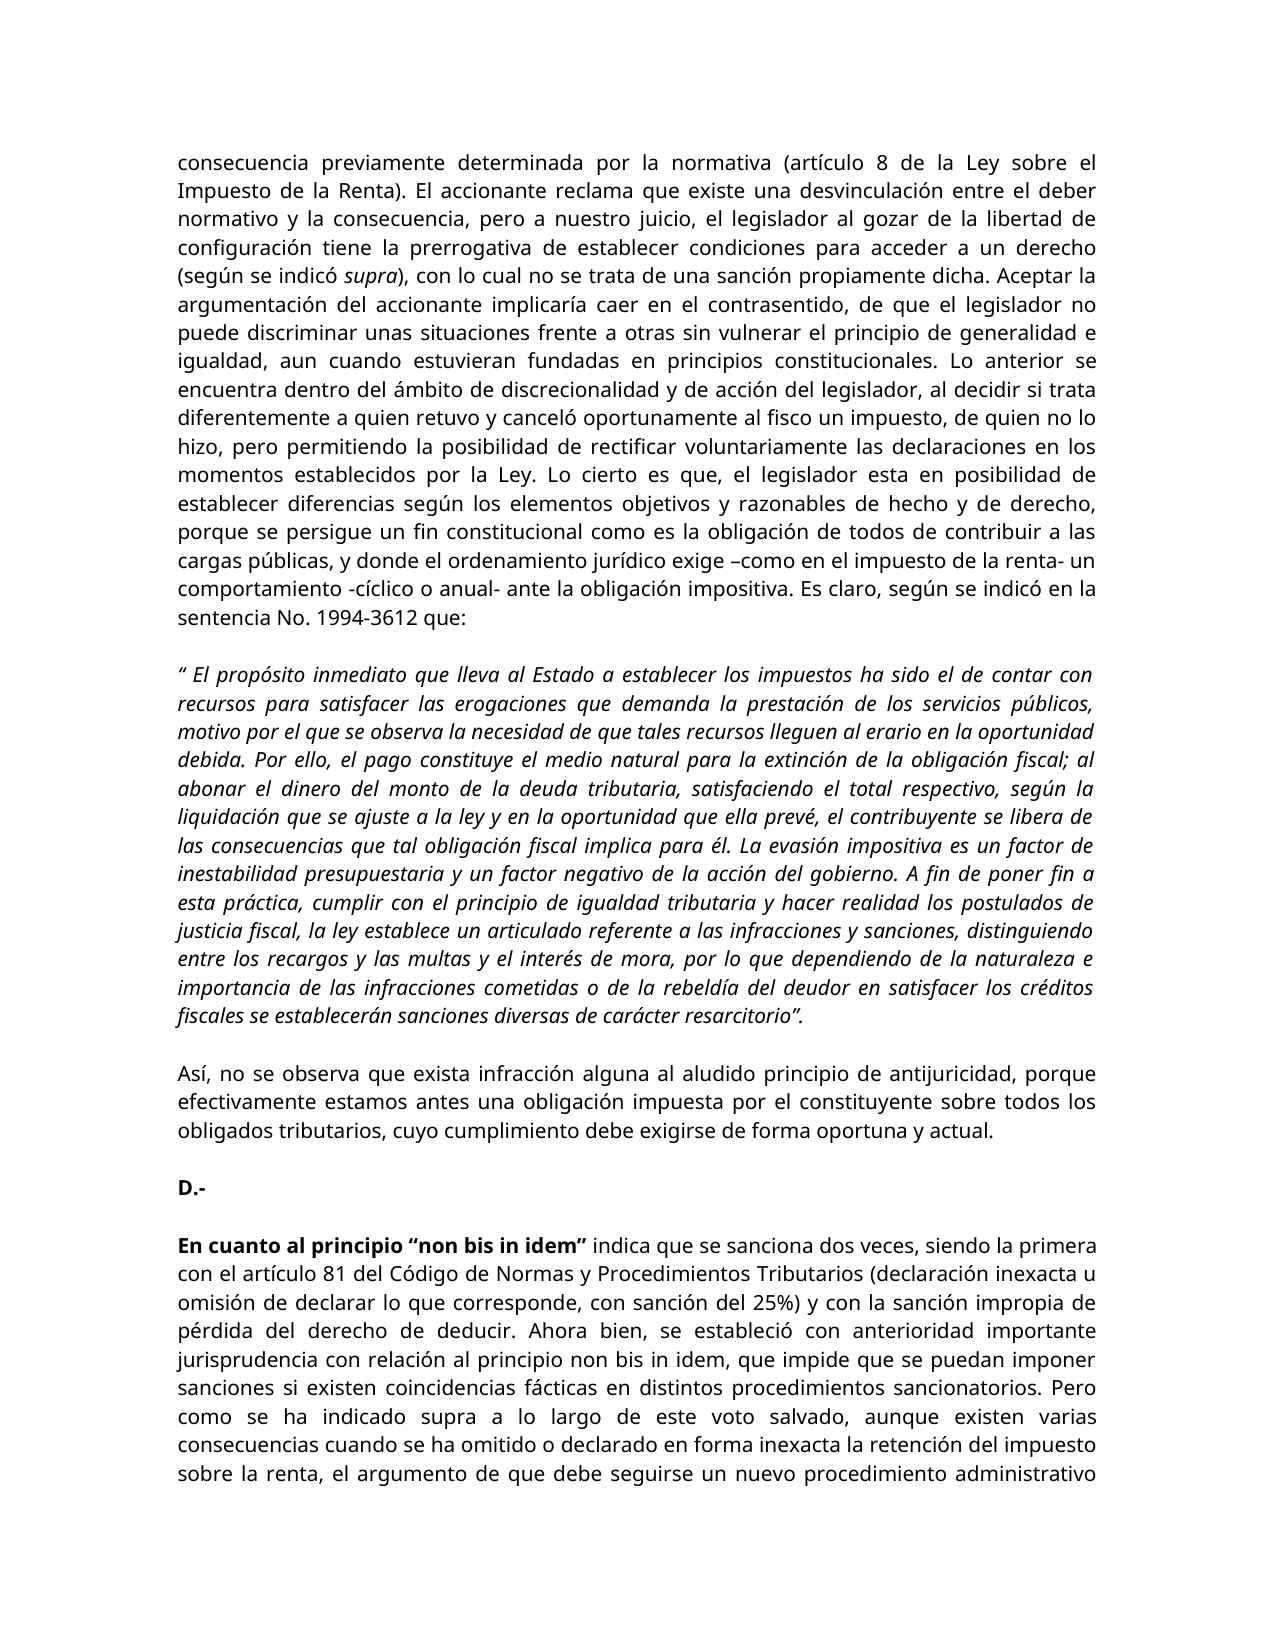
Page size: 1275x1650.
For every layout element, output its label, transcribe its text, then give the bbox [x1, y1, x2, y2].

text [177, 1231, 1098, 1487]
text D.- [177, 1173, 1098, 1202]
text Así, no se observa que exista infracción alguna al aludido principio de antijuricidad, porque efectivamente estamos antes una obligación impuesta por el constituyente sobre todos los obligados tributarios, cuyo cumplimiento debe exigirse de forma oportuna y actual. [177, 1059, 1098, 1144]
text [177, 148, 1098, 631]
text “ El propósito inmediato que lleva al Estado a establecer los impuestos ha sido el de contar con recursos para satisfacer las erogaciones que demanda la prestación de los servicios públicos, motivo por el que se observa la necesidad de que tales recursos lleguen al erario en la oportunidad debida. Por ello, el pago constituye el medio natural para la extinción de la obligación fiscal; al abonar el dinero del monto de la deuda tributaria, satisfaciendo el total respectivo, según la liquidación que se ajuste a la ley y en la oportunidad que ella prevé, el contribuyente se libera de las consecuencias que tal obligación fiscal implica para él. La evasión impositiva es un factor de inestabilidad presupuestaria y un factor negativo de la acción del gobierno. A fin de poner fin a esta práctica, cumplir con el principio de igualdad tributaria y hacer realidad los postulados de justicia fiscal, la ley establece un articulado referente a las infracciones y sanciones, distinguiendo entre los recargos y las multas y el interés de mora, por lo que dependiendo de la naturaleza e importancia de las infracciones cometidas o de la rebeldía del deudor en satisfacer los créditos fiscales se establecerán sanciones diversas de carácter resarcitorio”. [177, 660, 1098, 1030]
